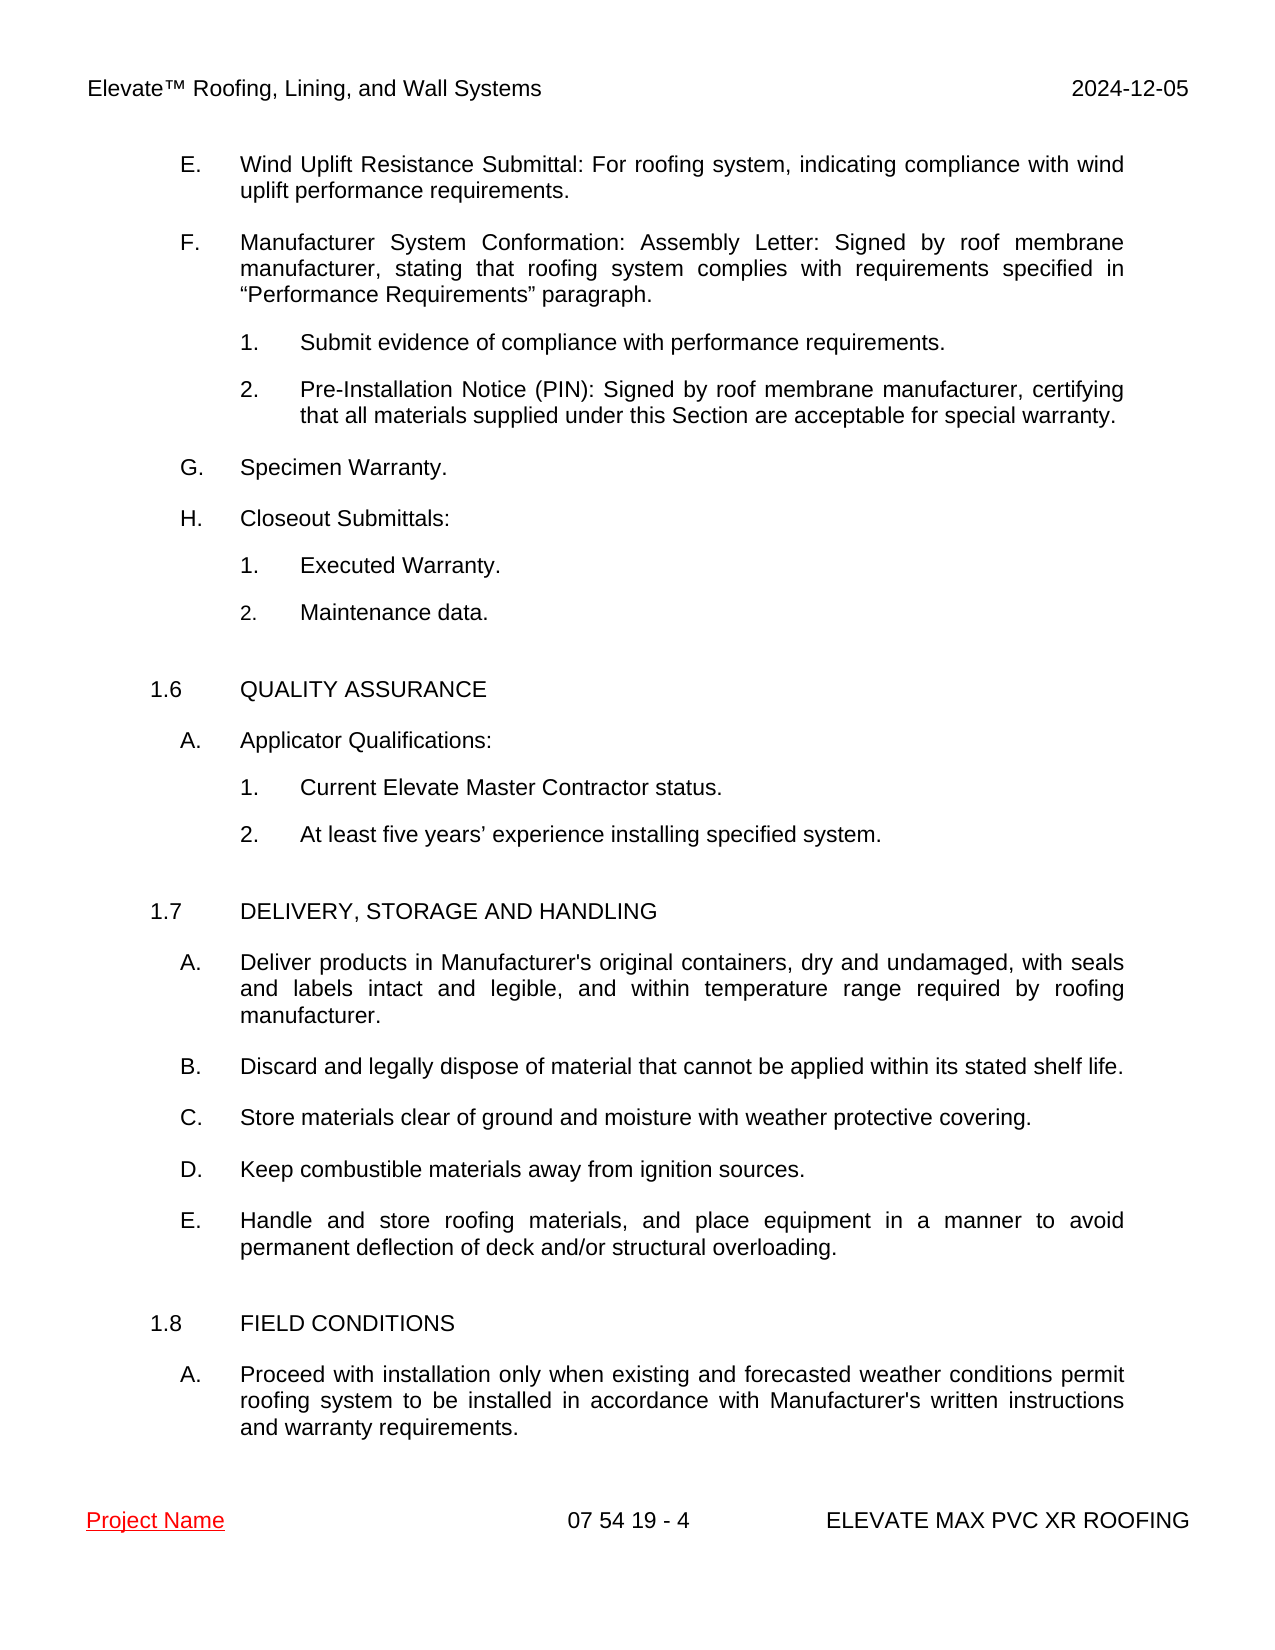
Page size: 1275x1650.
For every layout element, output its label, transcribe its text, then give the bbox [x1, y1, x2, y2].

text Wind Uplift Resistance Submittal: For roofing system, indicating compliance with wind uplift performance requirements. [180, 151, 1125, 204]
text Executed Warranty. [240, 552, 1125, 578]
text Current Elevate Master Contractor status. [240, 774, 1125, 800]
text Discard and legally dispose of material that cannot be applied within its stated shelf life. [180, 1053, 1125, 1079]
text DELIVERY, STORAGE AND HANDLING [150, 898, 1125, 924]
text Handle and store roofing materials, and place equipment in a manner to avoid permanent deflection of deck and/or structural overloading. [180, 1207, 1125, 1260]
text Deliver products in Manufacturer's original containers, dry and undamaged, with seals and labels intact and legible, and within temperature range required by roofing manufacturer. [180, 949, 1125, 1028]
text Specimen Warranty. [180, 453, 1125, 480]
text FIELD CONDITIONS [150, 1310, 1125, 1336]
text Keep combustible materials away from ignition sources. [180, 1156, 1125, 1182]
text Closeout Submittals: [180, 505, 1125, 531]
text Pre-Installation Notice (PIN): Signed by roof membrane manufacturer, certifying that all materials supplied under this Section are acceptable for special warranty. [240, 376, 1125, 428]
text At least five years’ experience installing specified system. [240, 821, 1125, 848]
text Manufacturer System Conformation: Assembly Letter: Signed by roof membrane manufacturer, stating that roofing system complies with requirements specified in “Performance Requirements” paragraph. [180, 229, 1125, 308]
text Store materials clear of ground and moisture with weather protective covering. [180, 1104, 1125, 1131]
text Proceed with installation only when existing and forecasted weather conditions permit roofing system to be installed in accordance with Manufacturer's written instructions and warranty requirements. [180, 1361, 1125, 1440]
text Maintenance data. [240, 599, 1125, 626]
text Submit evidence of compliance with performance requirements. [240, 328, 1125, 355]
text Applicator Qualifications: [180, 727, 1125, 753]
text QUALITY ASSURANCE [150, 676, 1125, 702]
